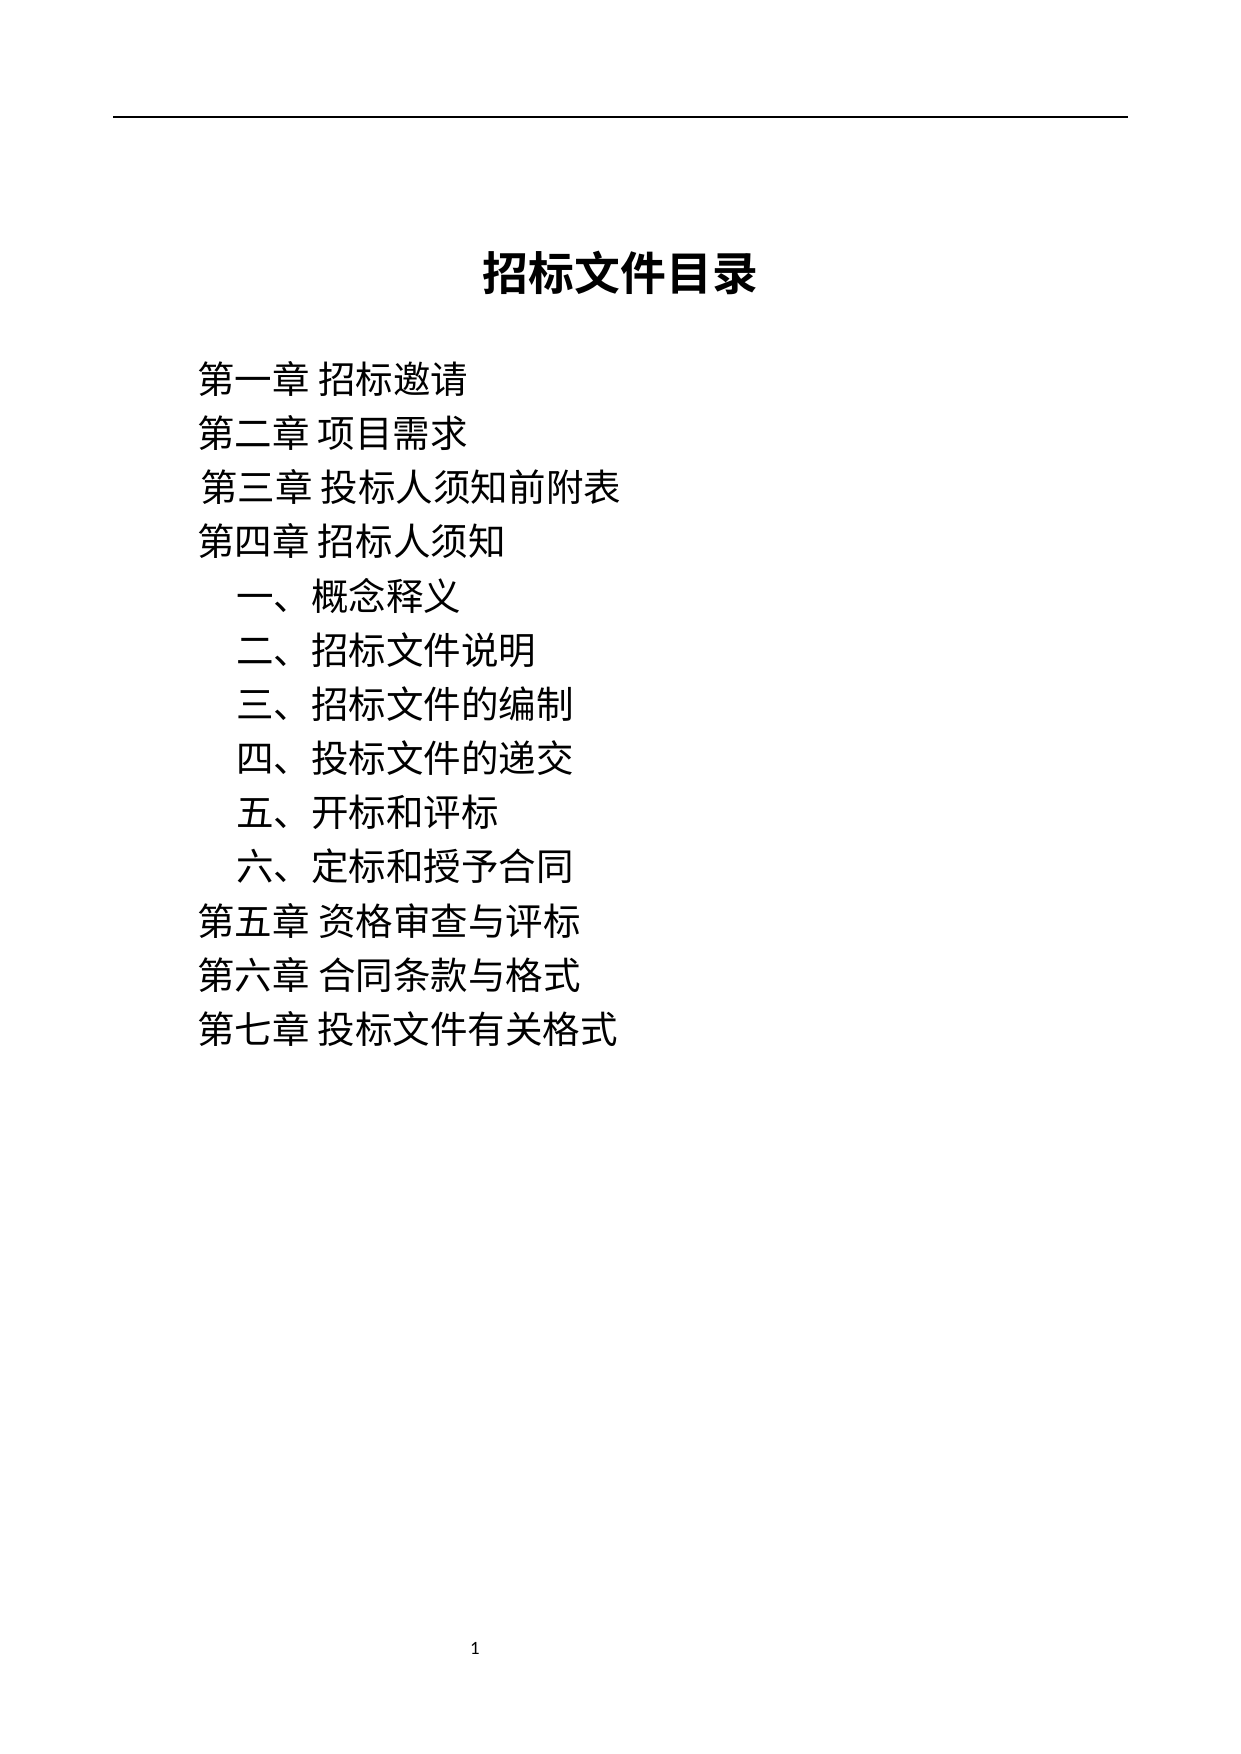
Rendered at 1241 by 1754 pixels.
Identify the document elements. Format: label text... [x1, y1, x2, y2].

text 一、概念释义 [112, 567, 1128, 621]
text 三、招标文件的编制 [112, 675, 1128, 729]
text 四、投标文件的递交 [112, 729, 1128, 783]
text 第六章 合同条款与格式 [112, 946, 1128, 1000]
text 第一章 招标邀请 [112, 350, 1128, 404]
text 第三章 投标人须知前附表 [112, 458, 1128, 512]
text 第二章 项目需求 [112, 404, 1128, 458]
text 第五章 资格审查与评标 [112, 892, 1128, 946]
text 第四章 招标人须知 [112, 512, 1128, 567]
text 第七章 投标文件有关格式 [112, 1000, 1128, 1054]
text 招标文件目录 [112, 250, 1128, 300]
text 六、定标和授予合同 [112, 837, 1128, 892]
text 二、招标文件说明 [112, 621, 1128, 675]
text 五、开标和评标 [112, 783, 1128, 837]
